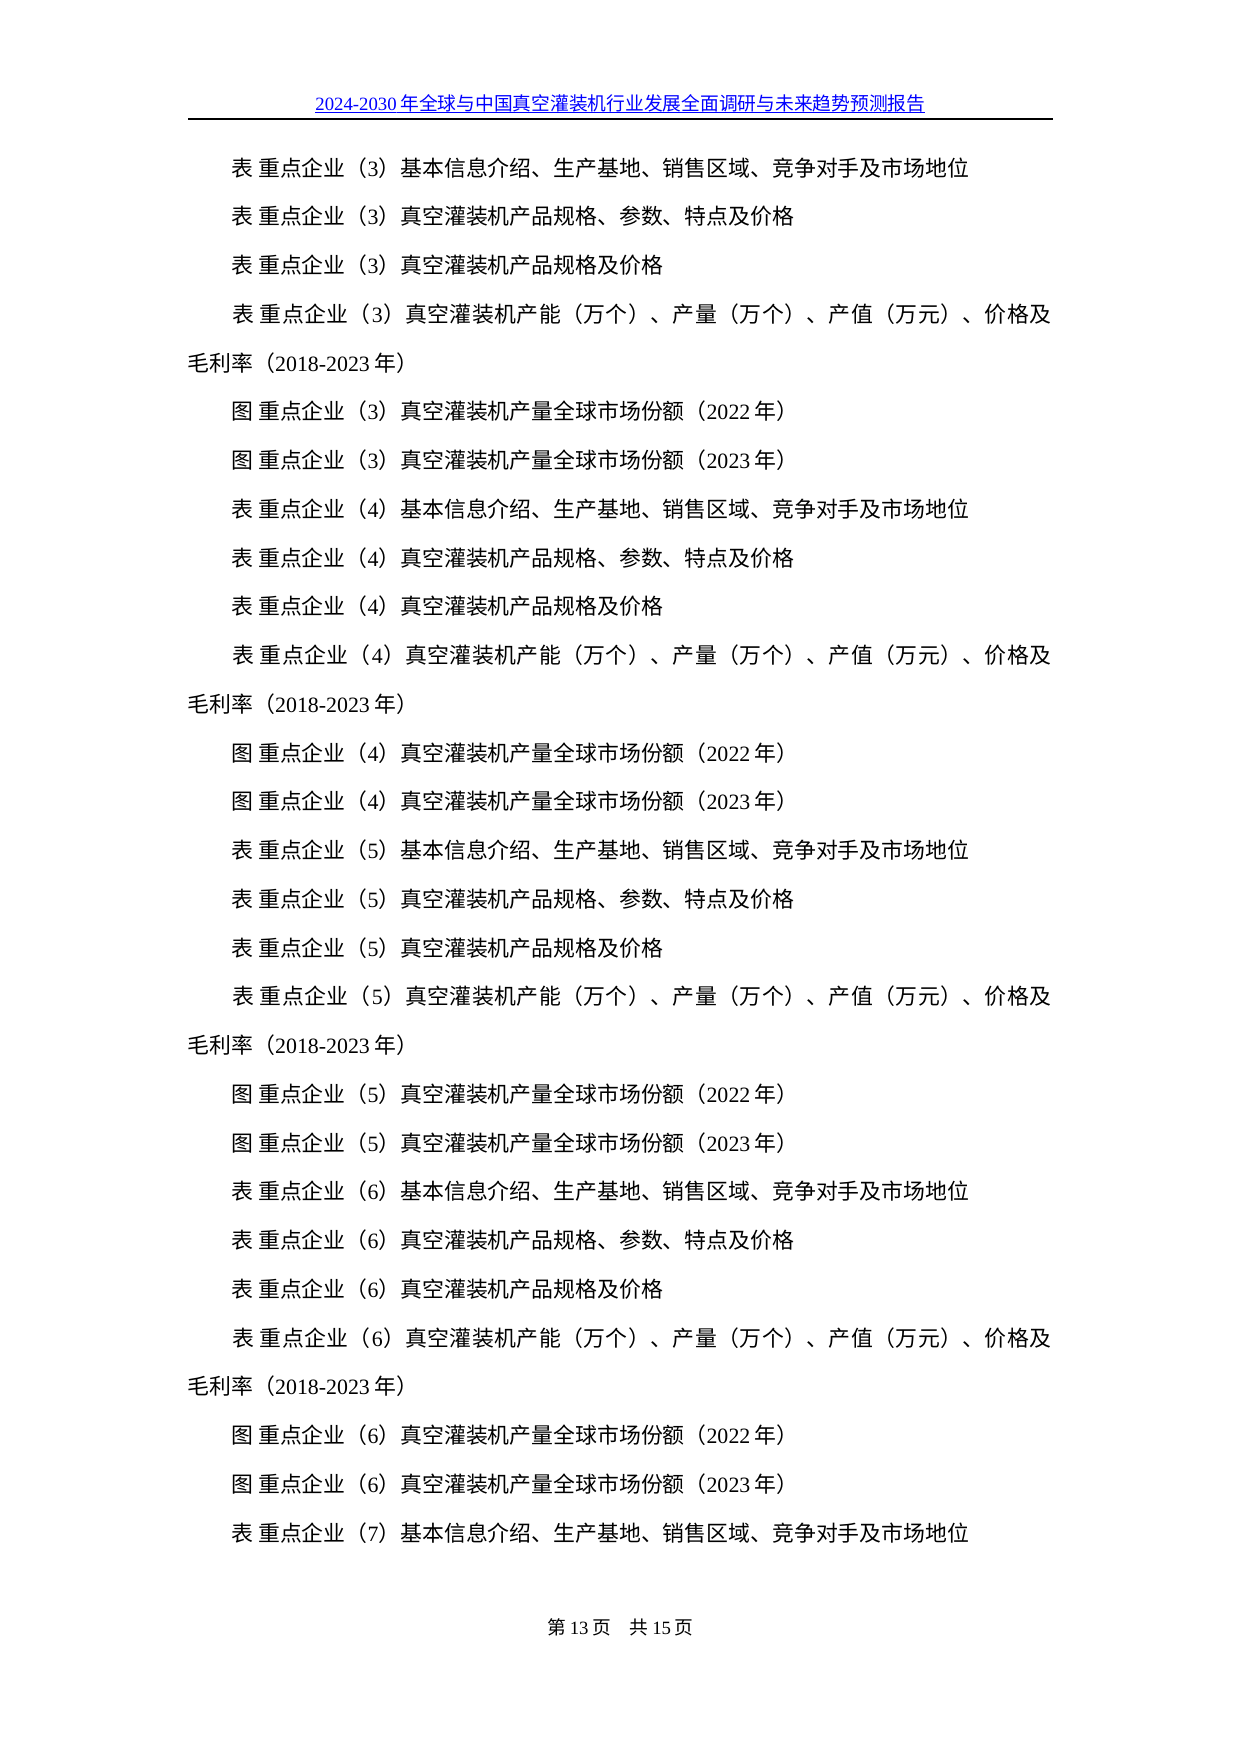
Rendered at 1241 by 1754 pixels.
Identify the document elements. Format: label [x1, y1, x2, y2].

text [187, 150, 1053, 1548]
